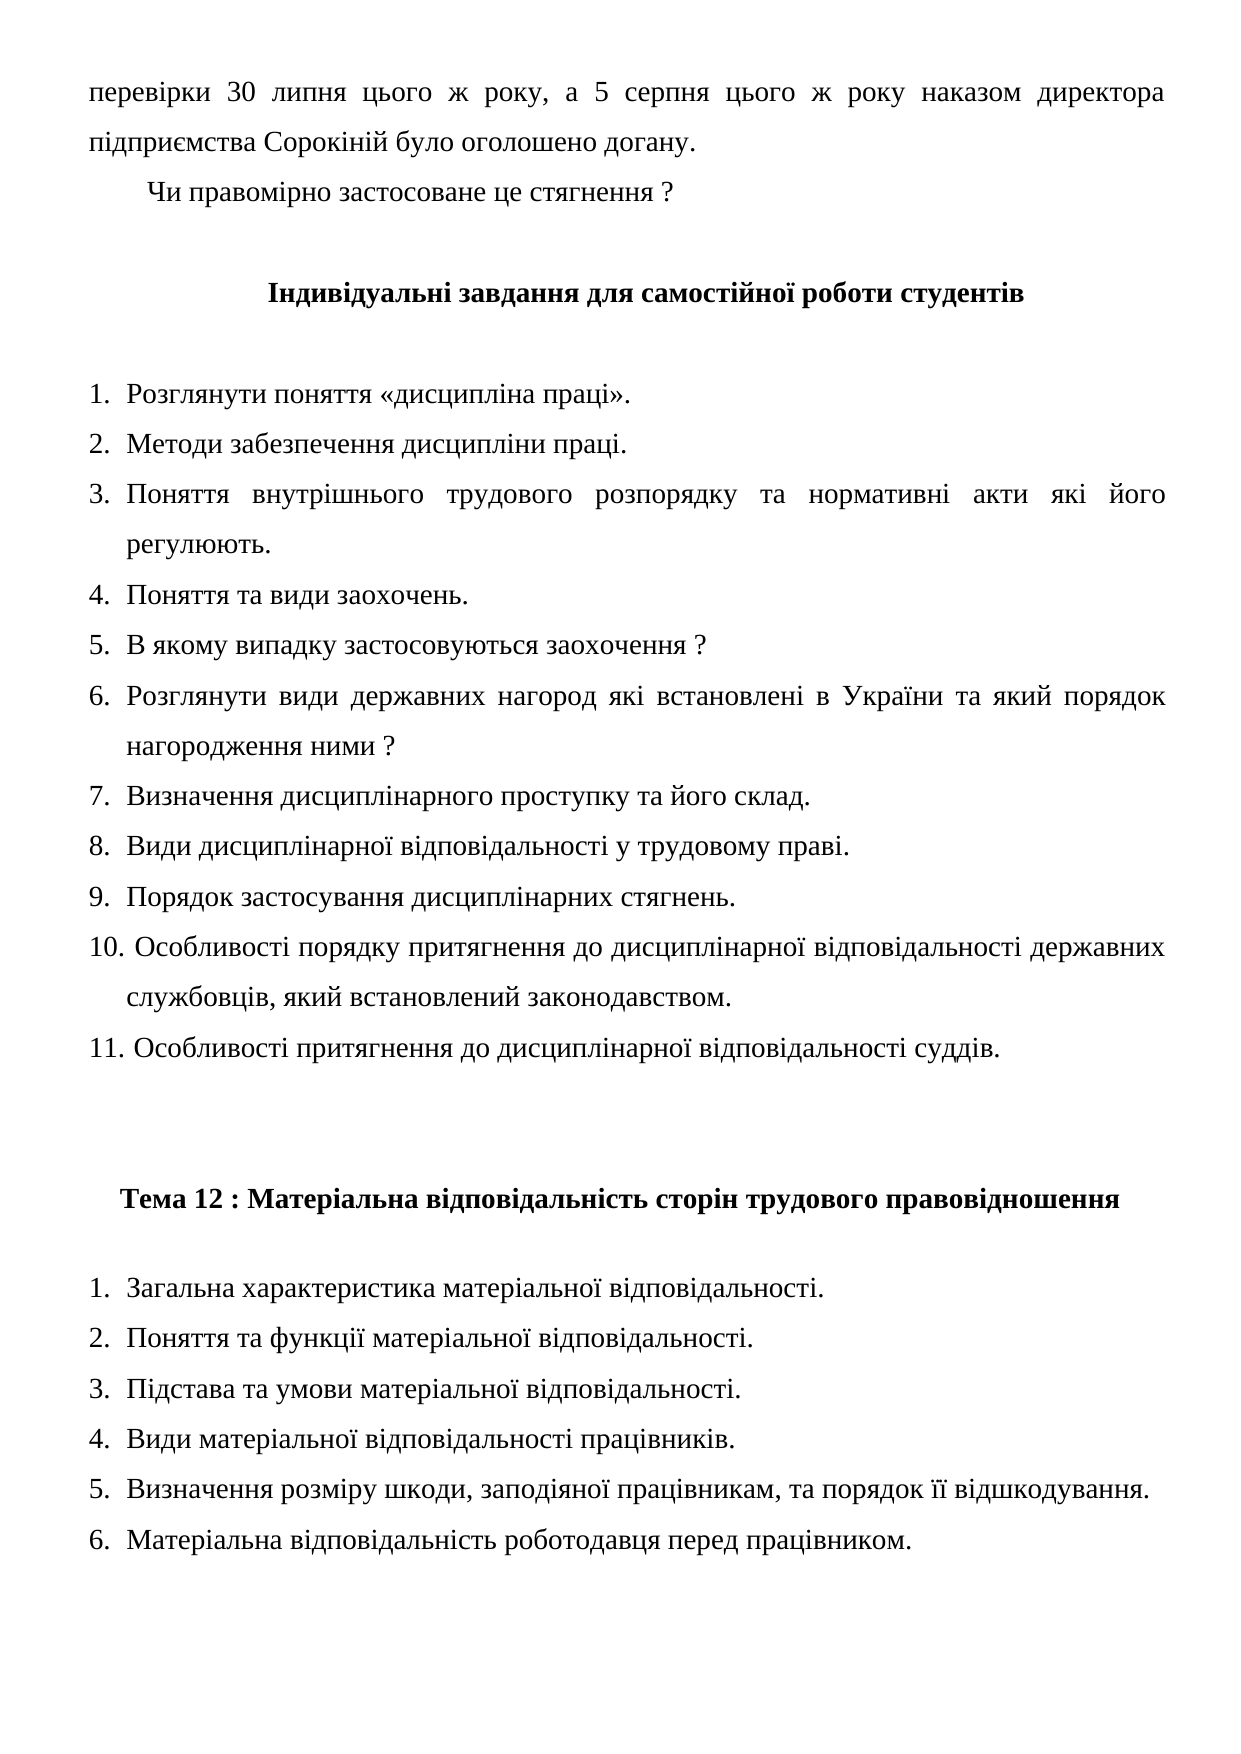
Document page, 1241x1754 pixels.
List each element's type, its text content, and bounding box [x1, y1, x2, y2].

list Розглянути види державних нагород які встановлені в України та який порядок нагородження ними ? [88, 678, 1167, 761]
list Поняття внутрішнього трудового розпорядку та нормативні акти які його регулюють. [88, 476, 1167, 560]
list Поняття та види заохочень. [88, 577, 1167, 611]
list Розглянути поняття «дисципліна праці». [88, 376, 1167, 409]
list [88, 74, 1167, 158]
list Порядок застосування дисциплінарних стягнень. [88, 879, 1167, 912]
list Матеріальна відповідальність роботодавця перед працівником. [88, 1522, 1167, 1555]
list Особливості порядку притягнення до дисциплінарної відповідальності державних службовців, який встановлений законодавством. [88, 929, 1167, 1013]
list Визначення дисциплінарного проступку та його склад. [88, 778, 1167, 812]
list Індивідуальні завдання для самостійної роботи студентів [126, 275, 1167, 309]
list Види дисциплінарної відповідальності у трудовому праві. [88, 828, 1167, 862]
list Загальна характеристика матеріальної відповідальності. [88, 1270, 1167, 1304]
list В якому випадку застосовуються заохочення ? [88, 627, 1167, 661]
list Особливості притягнення до дисциплінарної відповідальності суддів. [88, 1030, 1167, 1063]
list Методи забезпечення дисципліни праці. [88, 426, 1167, 459]
list Визначення розміру шкоди, заподіяної працівникам, та порядок її відшкодування. [88, 1471, 1167, 1505]
list Підстава та умови матеріальної відповідальності. [88, 1371, 1167, 1404]
list Види матеріальної відповідальності працівників. [88, 1421, 1167, 1455]
list Чи правомірно застосоване це стягнення ? [88, 174, 1167, 208]
list Поняття та функції матеріальної відповідальності. [88, 1321, 1167, 1354]
list Тема 12 : Матеріальна відповідальність сторін трудового правовідношення [88, 1181, 1167, 1256]
